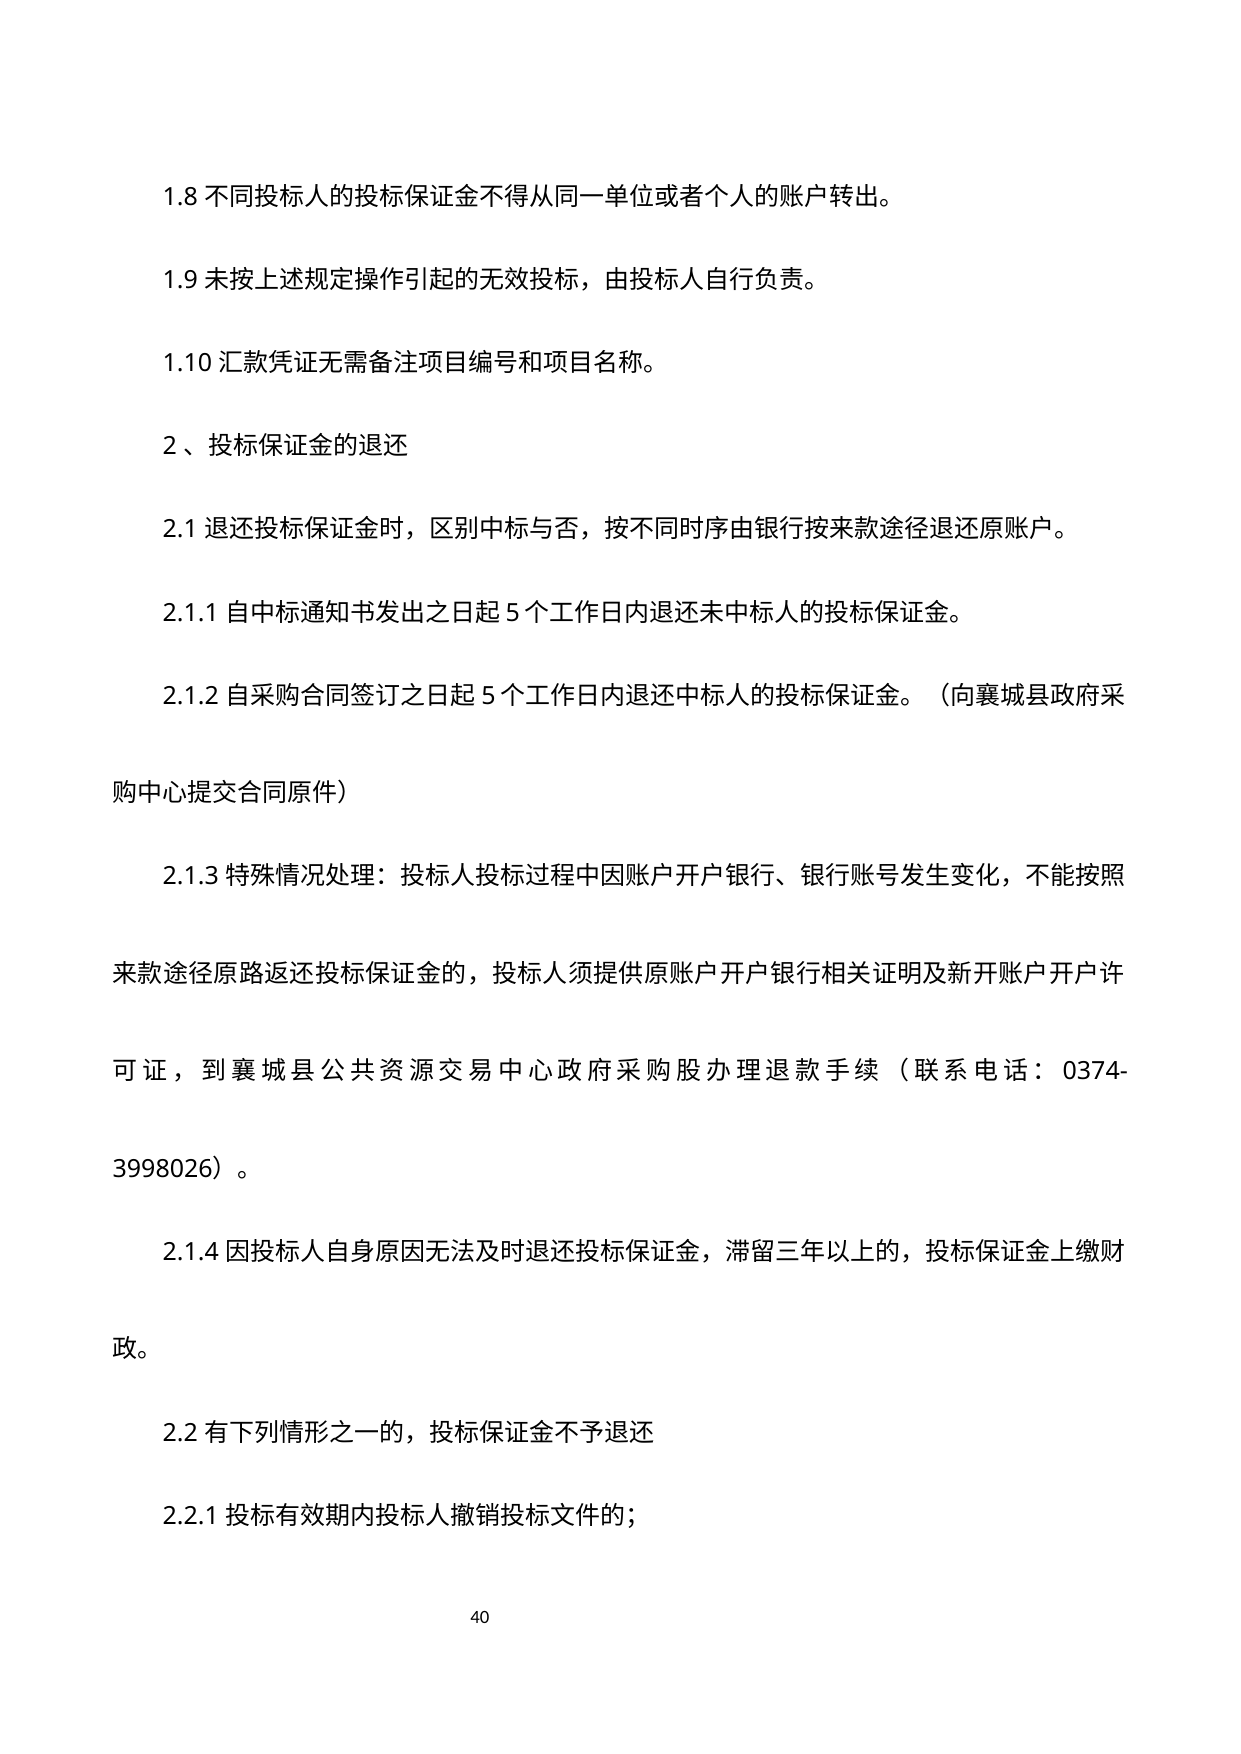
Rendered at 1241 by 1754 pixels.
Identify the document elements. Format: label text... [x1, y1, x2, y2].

text 1.9 未按上述规定操作引起的无效投标，由投标人自行负责。 [112, 245, 1128, 310]
text 2 、投标保证金的退还 [112, 411, 1128, 476]
text 2.1.2 自采购合同签订之日起5个工作日内退还中标人的投标保证金。（向襄城县政府采购中心提交合同原件） [112, 661, 1128, 823]
text 2.2.1 投标有效期内投标人撤销投标文件的； [112, 1481, 1128, 1546]
text 2.2 有下列情形之一的，投标保证金不予退还 [112, 1398, 1128, 1463]
text 2.1.4 因投标人自身原因无法及时退还投标保证金，滞留三年以上的，投标保证金上缴财政。 [112, 1217, 1128, 1379]
text 2.1.3 特殊情况处理：投标人投标过程中因账户开户银行、银行账号发生变化，不能按照来款途径原路返还投标保证金的，投标人须提供原账户开户银行相关证明及新开账户开户许可证，到襄城县公共资源交易中心政府采购股办理退款手续（联系电话：0374-3998026）。 [112, 841, 1128, 1199]
text 2.1 退还投标保证金时，区别中标与否，按不同时序由银行按来款途径退还原账户。 [112, 494, 1128, 559]
text 2.1.1 自中标通知书发出之日起5个工作日内退还未中标人的投标保证金。 [112, 578, 1128, 643]
text 1.8 不同投标人的投标保证金不得从同一单位或者个人的账户转出。 [112, 162, 1128, 227]
text 1.10 汇款凭证无需备注项目编号和项目名称。 [112, 328, 1128, 393]
